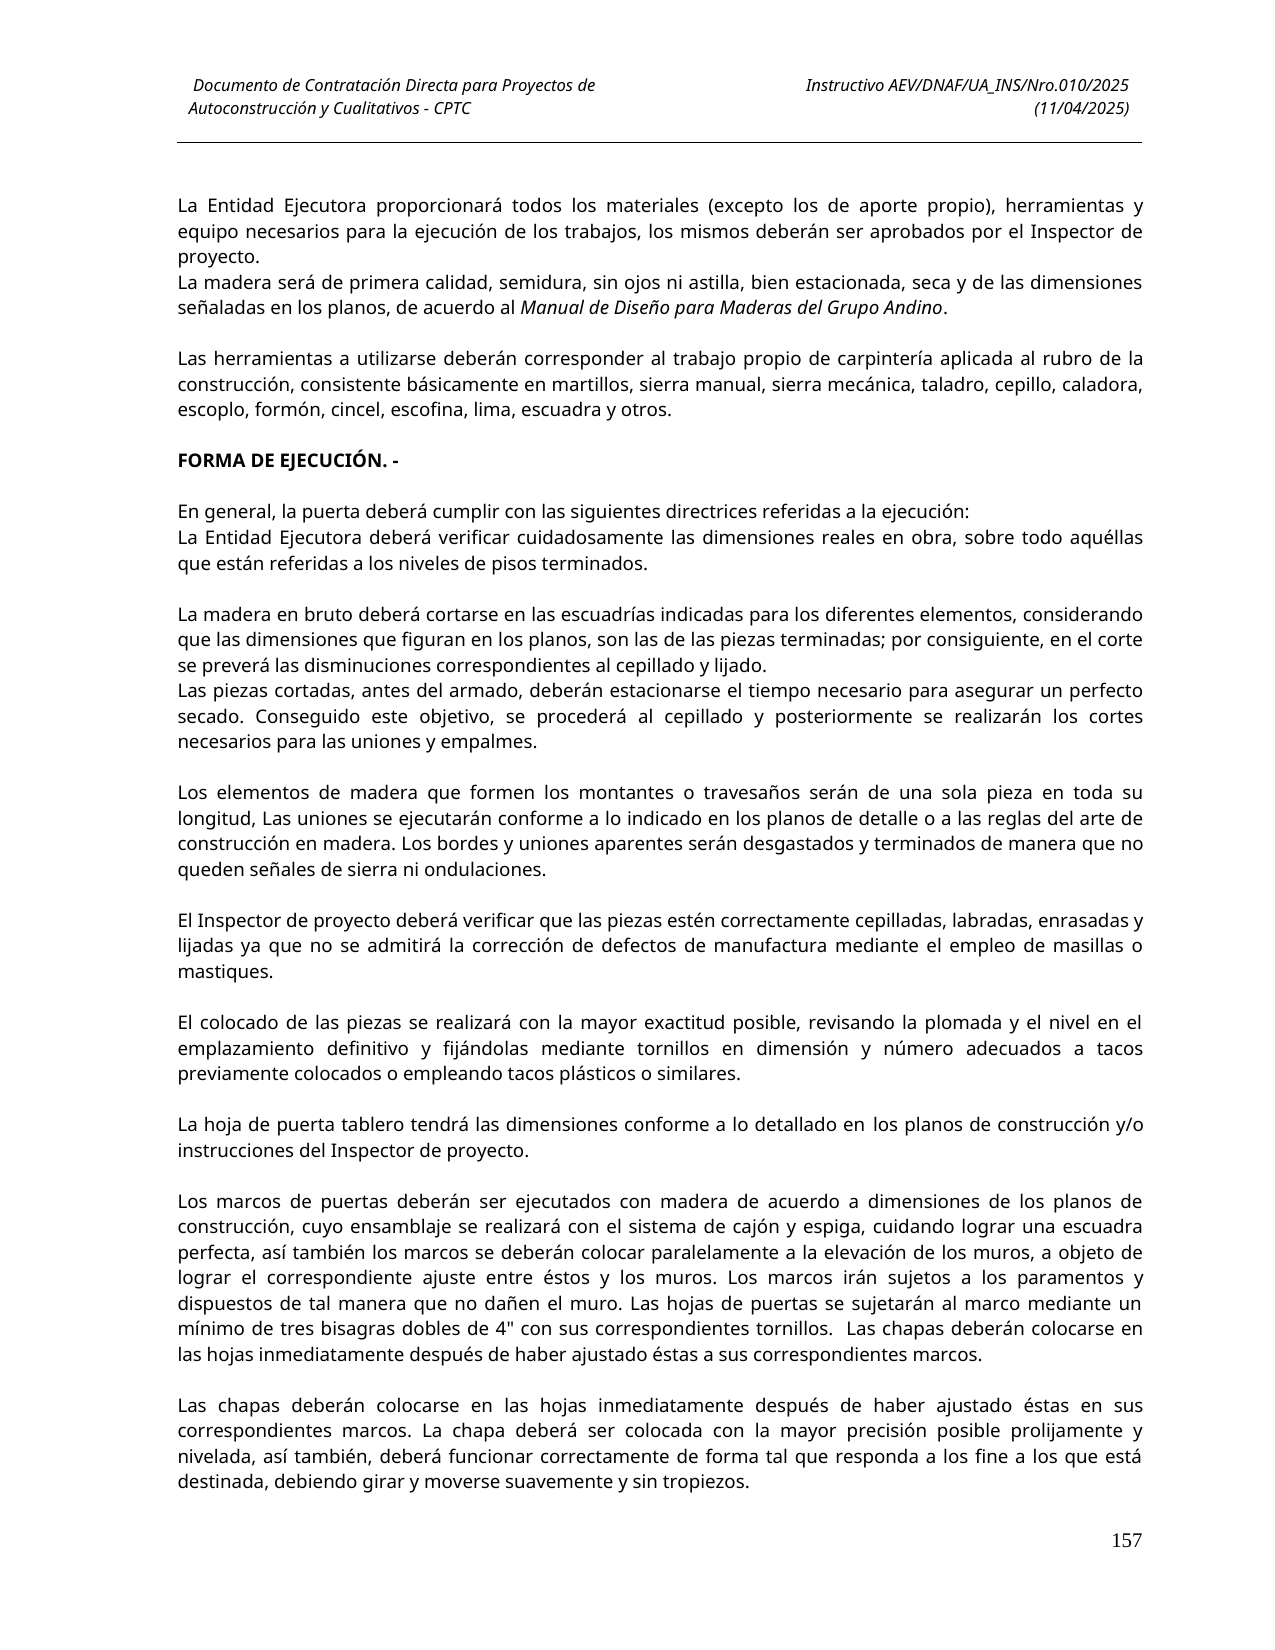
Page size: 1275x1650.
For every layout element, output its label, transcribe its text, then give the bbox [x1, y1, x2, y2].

text Los marcos de puertas deberán ser ejecutados con madera de acuerdo a dimensiones de los planos de construcción, cuyo ensamblaje se realizará con el sistema de cajón y espiga, cuidando lograr una escuadra perfecta, así también los marcos se deberán colocar paralelamente a la elevación de los muros, a objeto de lograr el correspondiente ajuste entre éstos y los muros. Los marcos irán sujetos a los paramentos y dispuestos de tal manera que no dañen el muro. Las hojas de puertas se sujetarán al marco mediante un mínimo de tres bisagras dobles de 4" con sus correspondientes tornillos. Las chapas deberán colocarse en las hojas inmediatamente después de haber ajustado éstas a sus correspondientes marcos. [177, 1188, 1144, 1367]
text La madera en bruto deberá cortarse en las escuadrías indicadas para los diferentes elementos, considerando que las dimensiones que figuran en los planos, son las de las piezas terminadas; por consiguiente, en el corte se preverá las disminuciones correspondientes al cepillado y lijado. [177, 601, 1144, 677]
text Las chapas deberán colocarse en las hojas inmediatamente después de haber ajustado éstas en sus correspondientes marcos. La chapa deberá ser colocada con la mayor precisión posible prolijamente y nivelada, así también, deberá funcionar correctamente de forma tal que responda a los fine a los que está destinada, debiendo girar y moverse suavemente y sin tropiezos. [177, 1392, 1144, 1494]
text La hoja de puerta tablero tendrá las dimensiones conforme a lo detallado en los planos de construcción y/o instrucciones del Inspector de proyecto. [177, 1111, 1144, 1162]
text FORMA DE EJECUCIÓN. - [177, 448, 1144, 473]
text Los elementos de madera que formen los montantes o travesaños serán de una sola pieza en toda su longitud, Las uniones se ejecutarán conforme a lo indicado en los planos de detalle o a las reglas del arte de construcción en madera. Los bordes y uniones aparentes serán desgastados y terminados de manera que no queden señales de sierra ni ondulaciones. [177, 779, 1144, 882]
text La Entidad Ejecutora proporcionará todos los materiales (excepto los de aporte propio), herramientas y equipo necesarios para la ejecución de los trabajos, los mismos deberán ser aprobados por el Inspector de proyecto. [177, 167, 1144, 269]
text La madera será de primera calidad, semidura, sin ojos ni astilla, bien estacionada, seca y de las dimensiones señaladas en los planos, de acuerdo al Manual de Diseño para Maderas del Grupo Andino. [177, 269, 1144, 320]
text Las piezas cortadas, antes del armado, deberán estacionarse el tiempo necesario para asegurar un perfecto secado. Conseguido este objetivo, se procederá al cepillado y posteriormente se realizarán los cortes necesarios para las uniones y empalmes. [177, 677, 1144, 754]
text El Inspector de proyecto deberá verificar que las piezas estén correctamente cepilladas, labradas, enrasadas y lijadas ya que no se admitirá la corrección de defectos de manufactura mediante el empleo de masillas o mastiques. [177, 907, 1144, 984]
text Las herramientas a utilizarse deberán corresponder al trabajo propio de carpintería aplicada al rubro de la construcción, consistente básicamente en martillos, sierra manual, sierra mecánica, taladro, cepillo, caladora, escoplo, formón, cincel, escofina, lima, escuadra y otros. [177, 346, 1144, 422]
text La Entidad Ejecutora deberá verificar cuidadosamente las dimensiones reales en obra, sobre todo aquéllas que están referidas a los niveles de pisos terminados. [177, 524, 1144, 575]
text En general, la puerta deberá cumplir con las siguientes directrices referidas a la ejecución: [177, 499, 1144, 524]
text El colocado de las piezas se realizará con la mayor exactitud posible, revisando la plomada y el nivel en el emplazamiento definitivo y fijándolas mediante tornillos en dimensión y número adecuados a tacos previamente colocados o empleando tacos plásticos o similares. [177, 1009, 1144, 1086]
